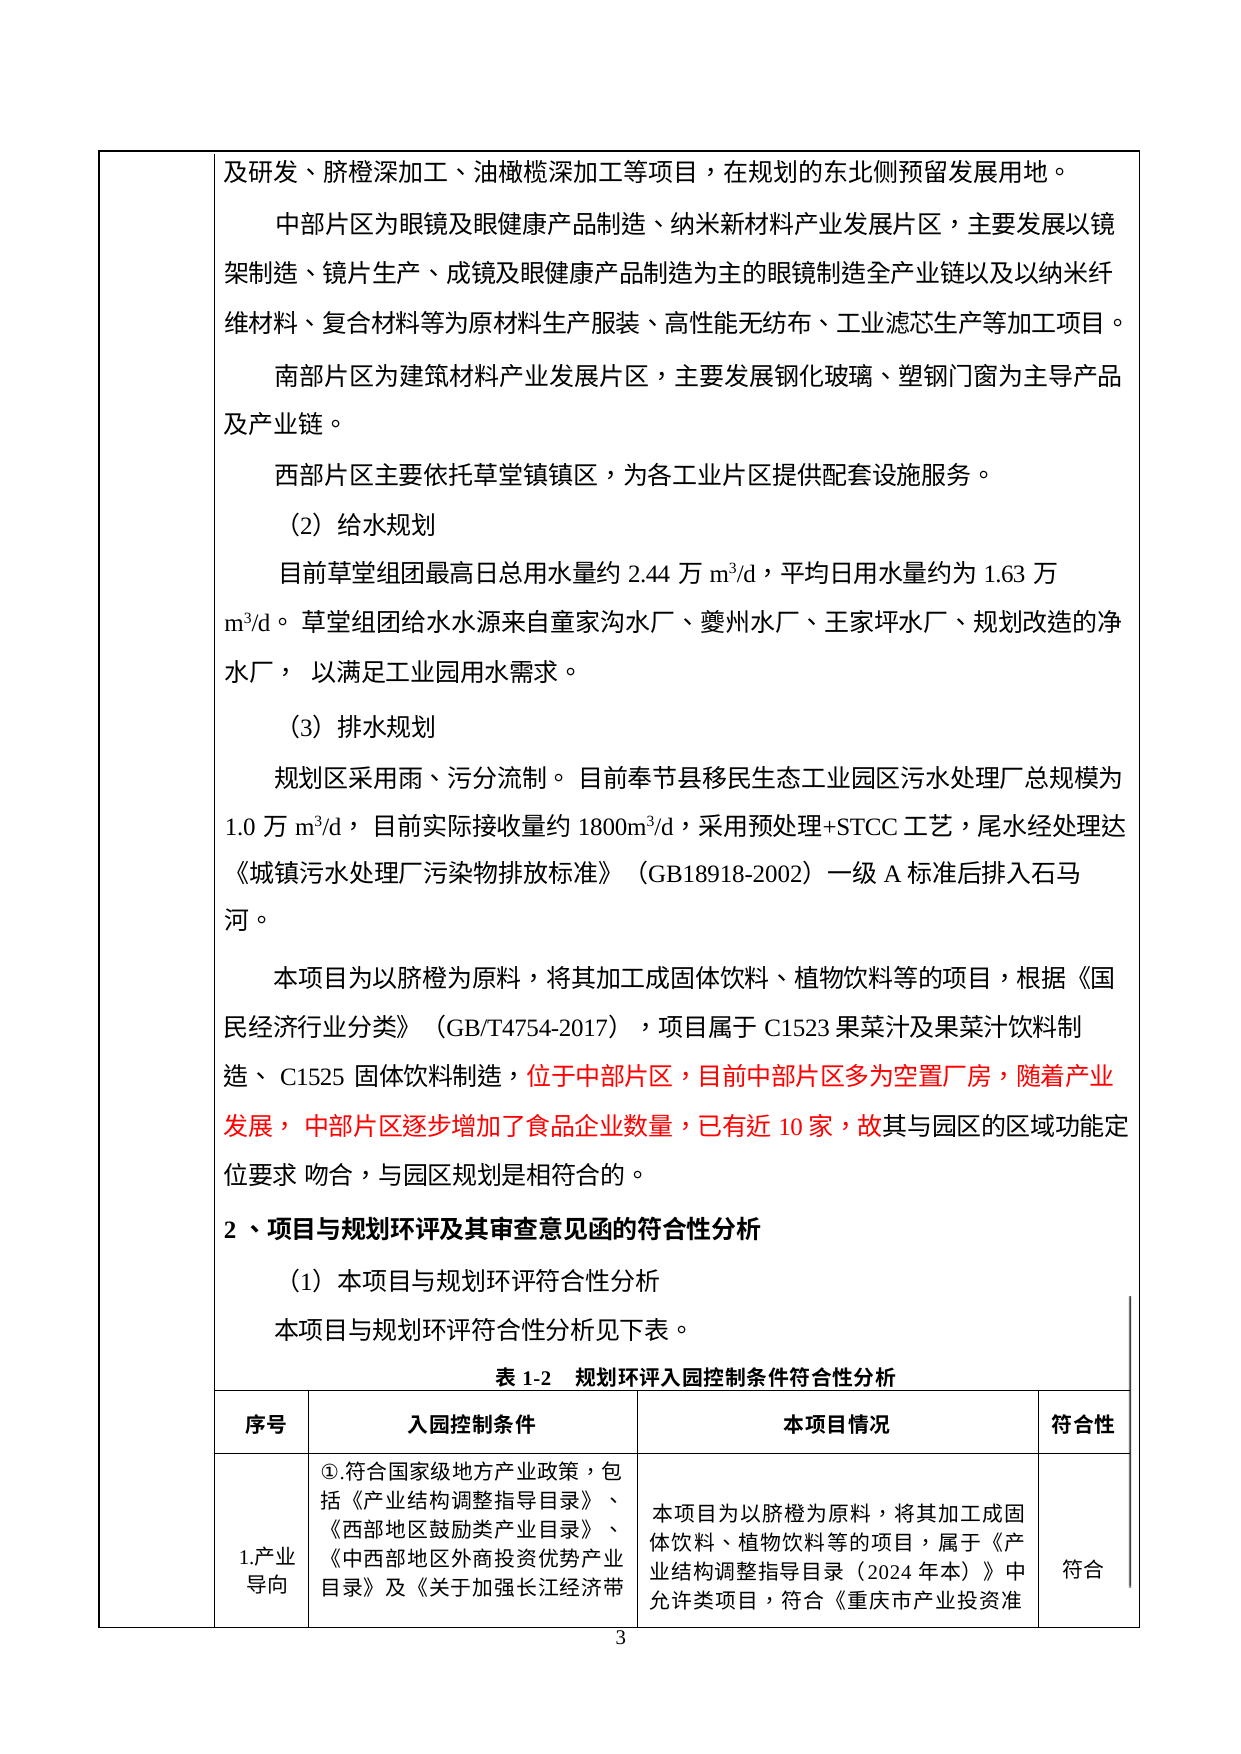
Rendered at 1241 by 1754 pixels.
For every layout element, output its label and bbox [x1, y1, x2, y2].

table_header [100, 152, 1139, 1627]
picture [1128, 1296, 1132, 1588]
